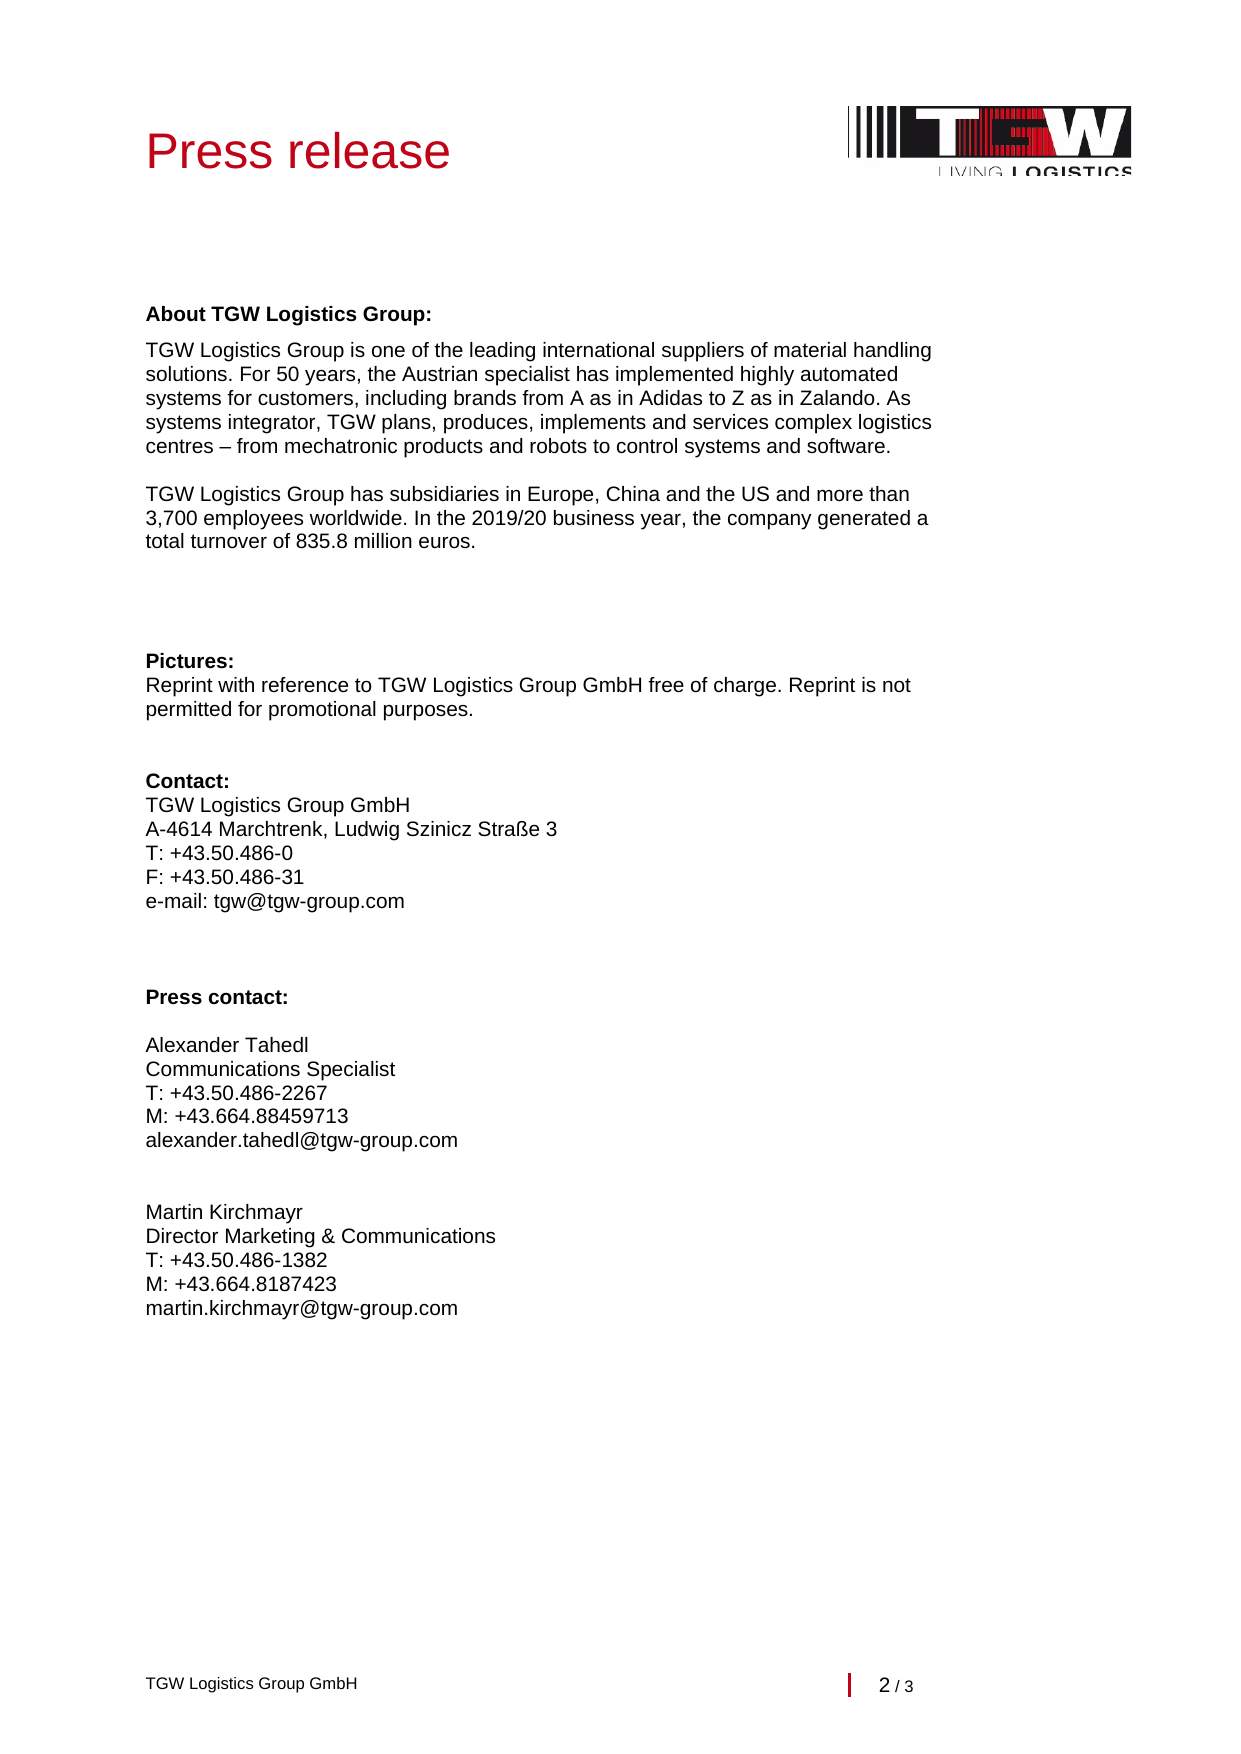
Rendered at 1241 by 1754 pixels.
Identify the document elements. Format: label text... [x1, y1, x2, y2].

text T: +43.50.486-2267 [145, 1080, 1061, 1104]
text TGW Logistics Group is one of the leading international suppliers of material handling solutions. For 50 years, the Austrian specialist has implemented highly automated systems for customers, including brands from A as in Adidas to Z as in Zalando. As systems integrator, TGW plans, produces, implements and services complex logistics centres – from mechatronic products and robots to control systems and software. [145, 338, 942, 457]
text Communications Specialist [145, 1056, 1061, 1080]
text e-mail: tgw@tgw-group.com [145, 889, 942, 913]
text Director Marketing & Communications [145, 1224, 1061, 1248]
text T: +43.50.486-1382 [145, 1248, 1061, 1272]
text Alexander Tahedl [145, 1032, 1061, 1056]
text T: +43.50.486-0 [145, 841, 942, 865]
text Press contact: [145, 984, 1061, 1008]
picture [846, 106, 1132, 176]
text Martin Kirchmayr [145, 1200, 1061, 1224]
text TGW Logistics Group GmbH [145, 793, 942, 817]
text Pictures: [145, 649, 942, 673]
text About TGW Logistics Group: [145, 302, 942, 326]
text M: +43.664.88459713 [145, 1104, 1061, 1128]
text alexander.tahedl@tgw-group.com [145, 1128, 1061, 1152]
text M: +43.664.8187423 [145, 1272, 1061, 1296]
text martin.kirchmayr@tgw-group.com [145, 1296, 1061, 1320]
text TGW Logistics Group has subsidiaries in Europe, China and the US and more than 3,700 employees worldwide. In the 2019/20 business year, the company generated a total turnover of 835.8 million euros. [145, 481, 942, 553]
text A-4614 Marchtrenk, Ludwig Szinicz Straße 3 [145, 817, 942, 841]
text Reprint with reference to TGW Logistics Group GmbH free of charge. Reprint is not permitted for promotional purposes. [145, 673, 942, 721]
text F: +43.50.486-31 [145, 865, 942, 889]
text Contact: [145, 769, 942, 793]
